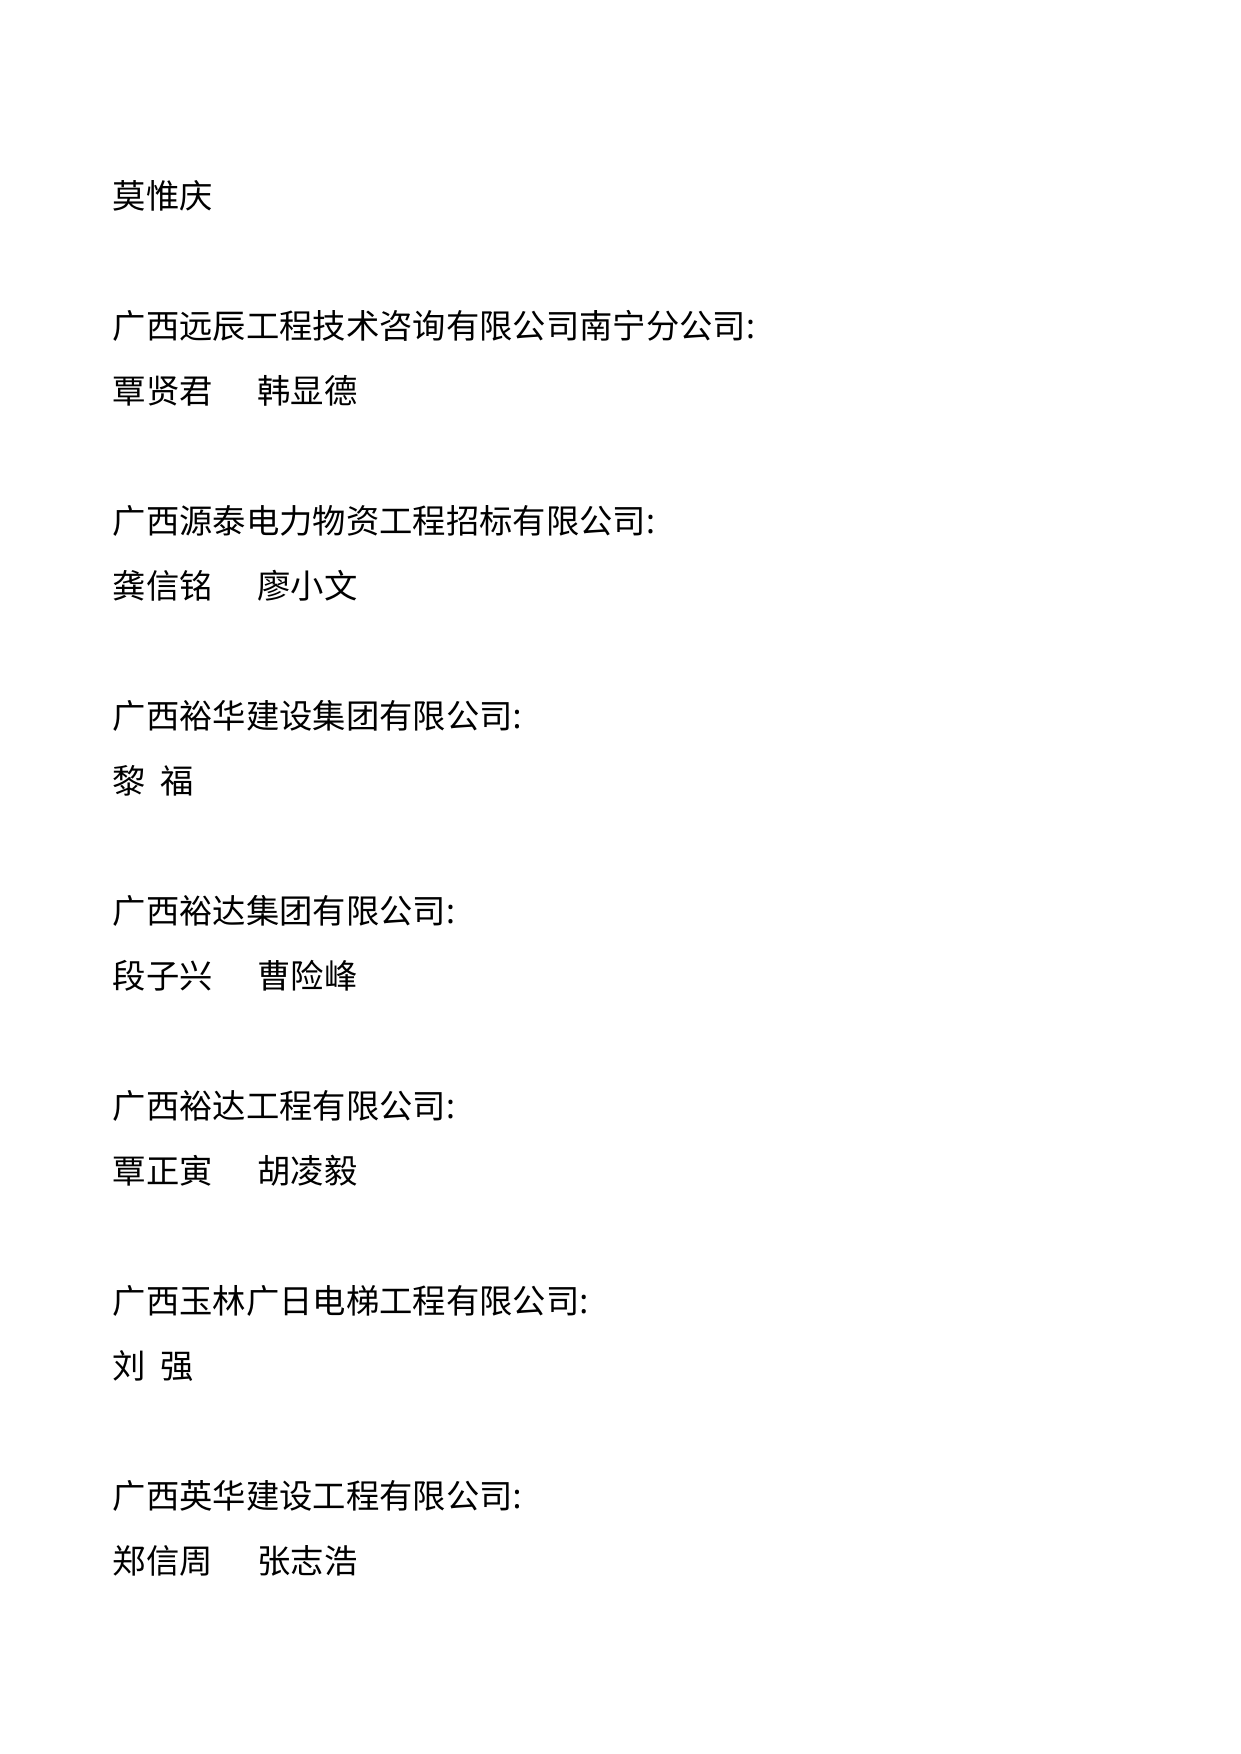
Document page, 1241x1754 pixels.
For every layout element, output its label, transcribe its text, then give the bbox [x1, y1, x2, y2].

text 广西源泰电力物资工程招标有限公司: [112, 487, 1128, 552]
text 覃贤君 韩显德 [112, 357, 1128, 422]
text 莫惟庆 [112, 162, 1128, 227]
text 覃正寅 胡凌毅 [112, 1137, 1128, 1202]
text 广西裕达工程有限公司: [112, 1072, 1128, 1137]
text 广西裕华建设集团有限公司: [112, 682, 1128, 747]
text 黎 福 [112, 747, 1128, 812]
text 龚信铭 廖小文 [112, 552, 1128, 617]
text 段子兴 曹险峰 [112, 942, 1128, 1007]
text 广西远辰工程技术咨询有限公司南宁分公司: [112, 292, 1128, 357]
text 广西玉林广日电梯工程有限公司: [112, 1267, 1128, 1332]
text 广西英华建设工程有限公司: [112, 1462, 1128, 1527]
text 广西裕达集团有限公司: [112, 877, 1128, 942]
text 郑信周 张志浩 [112, 1527, 1128, 1592]
text 刘 强 [112, 1332, 1128, 1397]
